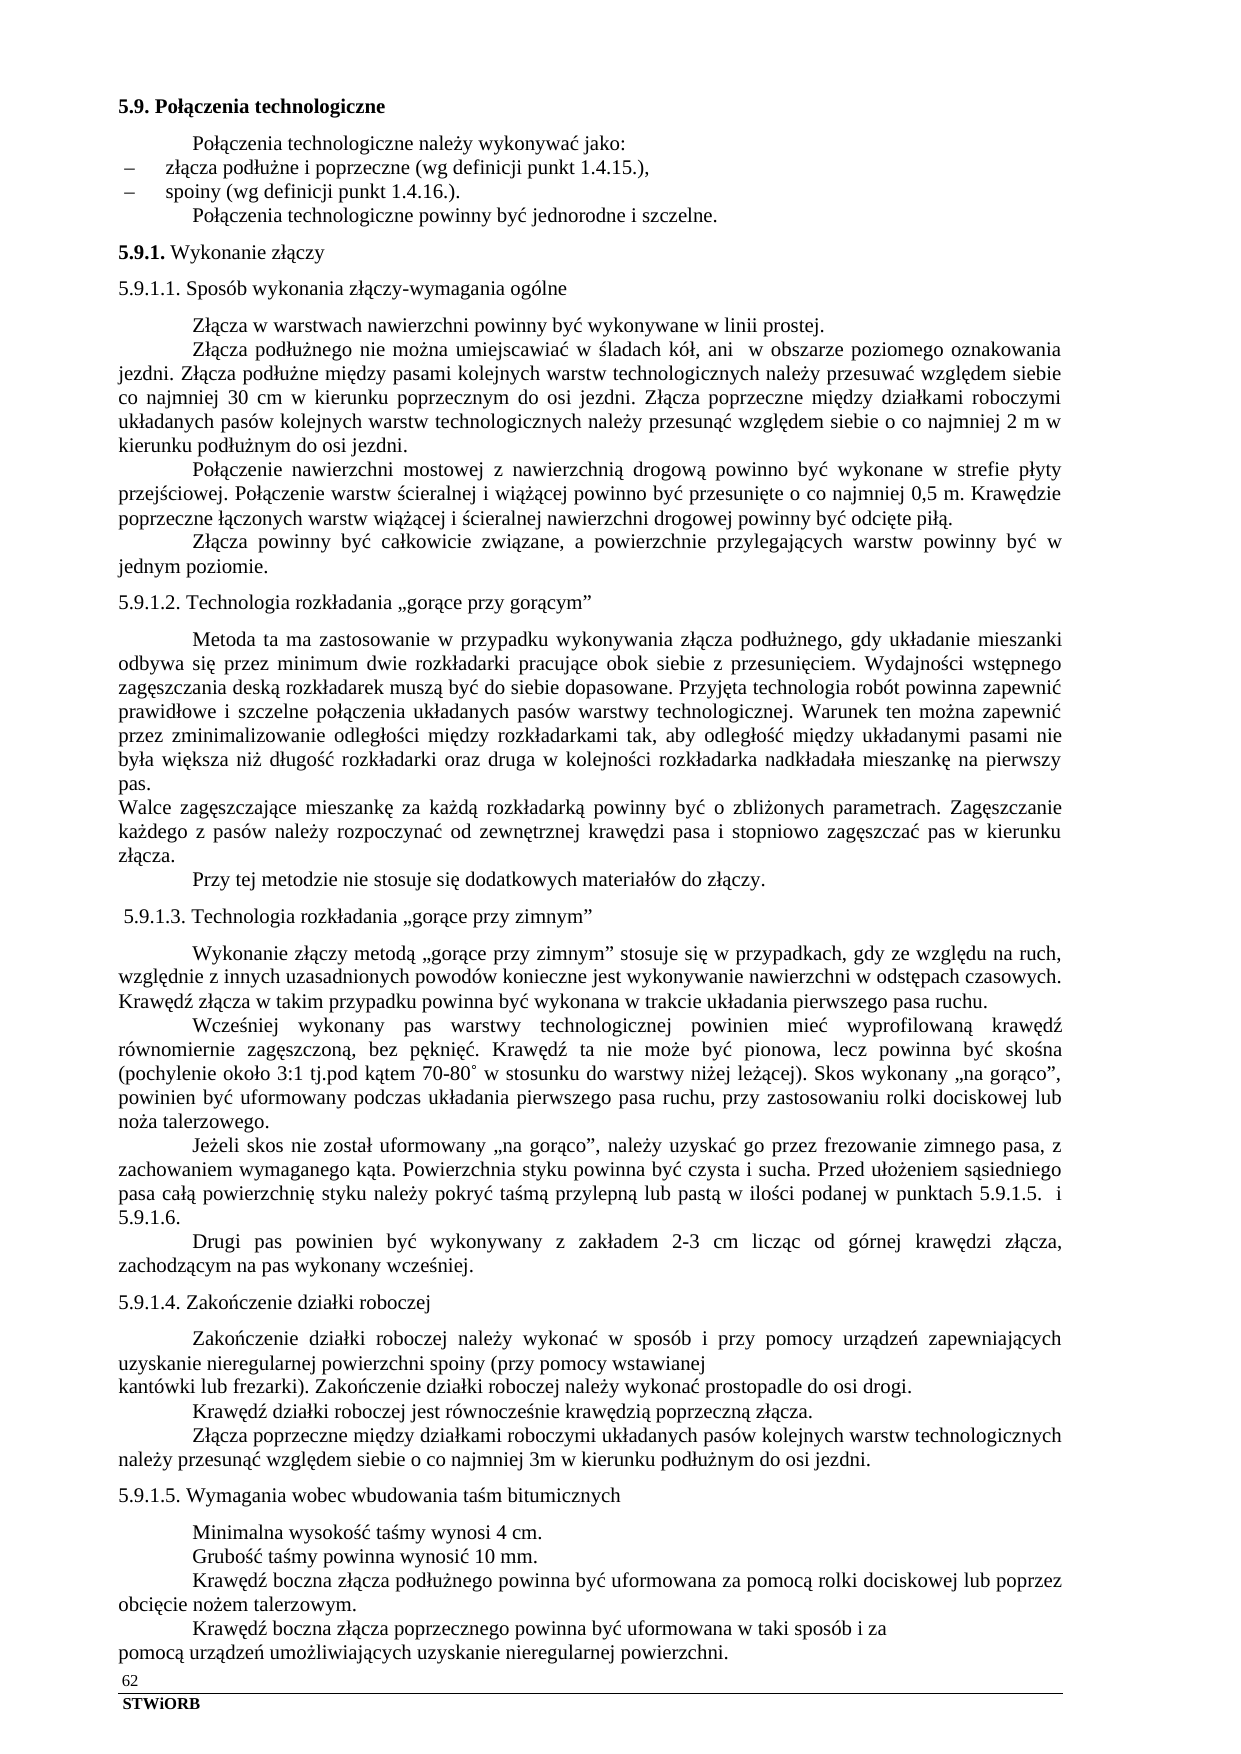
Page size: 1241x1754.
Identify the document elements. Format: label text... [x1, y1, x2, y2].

text 5.9.1.4. Zakończenie działki roboczej [118, 1290, 1063, 1314]
text Krawędź działki roboczej jest równocześnie krawędzią poprzeczną złącza. [118, 1398, 1063, 1423]
text kantówki lub frezarki). Zakończenie działki roboczej należy wykonać prostopadle do osi drogi. [118, 1374, 1063, 1398]
text Metoda ta ma zastosowanie w przypadku wykonywania złącza podłużnego, gdy układanie mieszanki odbywa się przez minimum dwie rozkładarki pracujące obok siebie z przesunięciem. Wydajności wstępnego zagęszczania deską rozkładarek muszą być do siebie dopasowane. Przyjęta technologia robót powinna zapewnić prawidłowe i szczelne połączenia układanych pasów warstwy technologicznej. Warunek ten można zapewnić przez zminimalizowanie odległości między rozkładarkami tak, aby odległość między układanymi pasami nie była większa niż długość rozkładarki oraz druga w kolejności rozkładarka nadkładała mieszankę na pierwszy pas. [118, 627, 1063, 795]
text Złącza poprzeczne między działkami roboczymi układanych pasów kolejnych warstw technologicznych należy przesunąć względem siebie o co najmniej 3m w kierunku podłużnym do osi jezdni. [118, 1423, 1063, 1471]
text Wcześniej wykonany pas warstwy technologicznej powinien mieć wyprofilowaną krawędź równomiernie zagęszczoną, bez pęknięć. Krawędź ta nie może być pionowa, lecz powinna być skośna (pochylenie około 3:1 tj.pod kątem 70-80˚ w stosunku do warstwy niżej leżącej). Skos wykonany „na gorąco”, powinien być uformowany podczas układania pierwszego pasa ruchu, przy zastosowaniu rolki dociskowej lub noża talerzowego. [118, 1013, 1063, 1133]
text Złącza podłużnego nie można umiejscawiać w śladach kół, ani w obszarze poziomego oznakowania jezdni. Złącza podłużne między pasami kolejnych warstw technologicznych należy przesuwać względem siebie co najmniej 30 cm w kierunku poprzecznym do osi jezdni. Złącza poprzeczne między działkami roboczymi układanych pasów kolejnych warstw technologicznych należy przesunąć względem siebie o co najmniej w kierunku podłużnym do osi jezdni. [118, 337, 1063, 457]
text Przy tej metodzie nie stosuje się dodatkowych materiałów do złączy. [118, 867, 1063, 891]
text Złącza w warstwach nawierzchni powinny być wykonywane w linii prostej. [118, 313, 1063, 337]
text pomocą urządzeń umożliwiających uzyskanie nieregularnej powierzchni. [118, 1640, 1063, 1664]
list złącza podłużne i poprzeczne (wg definicji punkt 1.4.15.), [124, 155, 1063, 179]
text Połączenia technologiczne powinny być jednorodne i szczelne. [118, 203, 1063, 227]
text Złącza powinny być całkowicie związane, a powierzchnie przylegających warstw powinny być w jednym poziomie. [118, 529, 1063, 578]
text Jeżeli skos nie został uformowany „na gorąco”, należy uzyskać go przez frezowanie zimnego pasa, z zachowaniem wymaganego kąta. Powierzchnia styku powinna być czysta i sucha. Przed ułożeniem sąsiedniego pasa całą powierzchnię styku należy pokryć taśmą przylepną lub pastą w ilości podanej w punktach 5.9.1.5. i 5.9.1.6. [118, 1133, 1063, 1229]
text Połączenie nawierzchni mostowej z nawierzchnią drogową powinno być wykonane w strefie płyty przejściowej. Połączenie warstw ścieralnej i wiążącej powinno być przesunięte o co najmniej . Krawędzie poprzeczne łączonych warstw wiążącej i ścieralnej nawierzchni drogowej powinny być odcięte piłą. [118, 457, 1063, 529]
text 5.9.1.3. Technologia rozkładania „gorące przy zimnym” [118, 904, 1063, 928]
text 5.9. Połączenia technologiczne [118, 94, 1063, 118]
text Wykonanie złączy metodą „gorące przy zimnym” stosuje się w przypadkach, gdy ze względu na ruch, względnie z innych uzasadnionych powodów konieczne jest wykonywanie nawierzchni w odstępach czasowych. Krawędź złącza w takim przypadku powinna być wykonana w trakcie układania pierwszego pasa ruchu. [118, 940, 1063, 1013]
text 5.9.1.2. Technologia rozkładania „gorące przy gorącym” [118, 590, 1063, 614]
text 5.9.1.1. Sposób wykonania złączy-wymagania ogólne [118, 276, 1063, 300]
text Walce zagęszczające mieszankę za każdą rozkładarką powinny być o zbliżonych parametrach. Zagęszczanie każdego z pasów należy rozpoczynać od zewnętrznej krawędzi pasa i stopniowo zagęszczać pas w kierunku złącza. [118, 795, 1063, 867]
text Minimalna wysokość taśmy wynosi 4 cm. [118, 1520, 1063, 1544]
text Krawędź boczna złącza poprzecznego powinna być uformowana w taki sposób i za [118, 1616, 1063, 1640]
text 5.9.1. Wykonanie złączy [118, 240, 1063, 264]
text Drugi pas powinien być wykonywany z zakładem 2-3 cm licząc od górnej krawędzi złącza, zachodzącym na pas wykonany wcześniej. [118, 1229, 1063, 1277]
text Połączenia technologiczne należy wykonywać jako: [118, 131, 1063, 155]
text Krawędź boczna złącza podłużnego powinna być uformowana za pomocą rolki dociskowej lub poprzez obcięcie nożem talerzowym. [118, 1568, 1063, 1616]
text Zakończenie działki roboczej należy wykonać w sposób i przy pomocy urządzeń zapewniających uzyskanie nieregularnej powierzchni spoiny (przy pomocy wstawianej [118, 1326, 1063, 1374]
list spoiny (wg definicji punkt 1.4.16.). [124, 179, 1063, 203]
text 5.9.1.5. Wymagania wobec wbudowania taśm bitumicznych [118, 1483, 1063, 1507]
text Grubość taśmy powinna wynosić 10 mm. [118, 1544, 1063, 1568]
